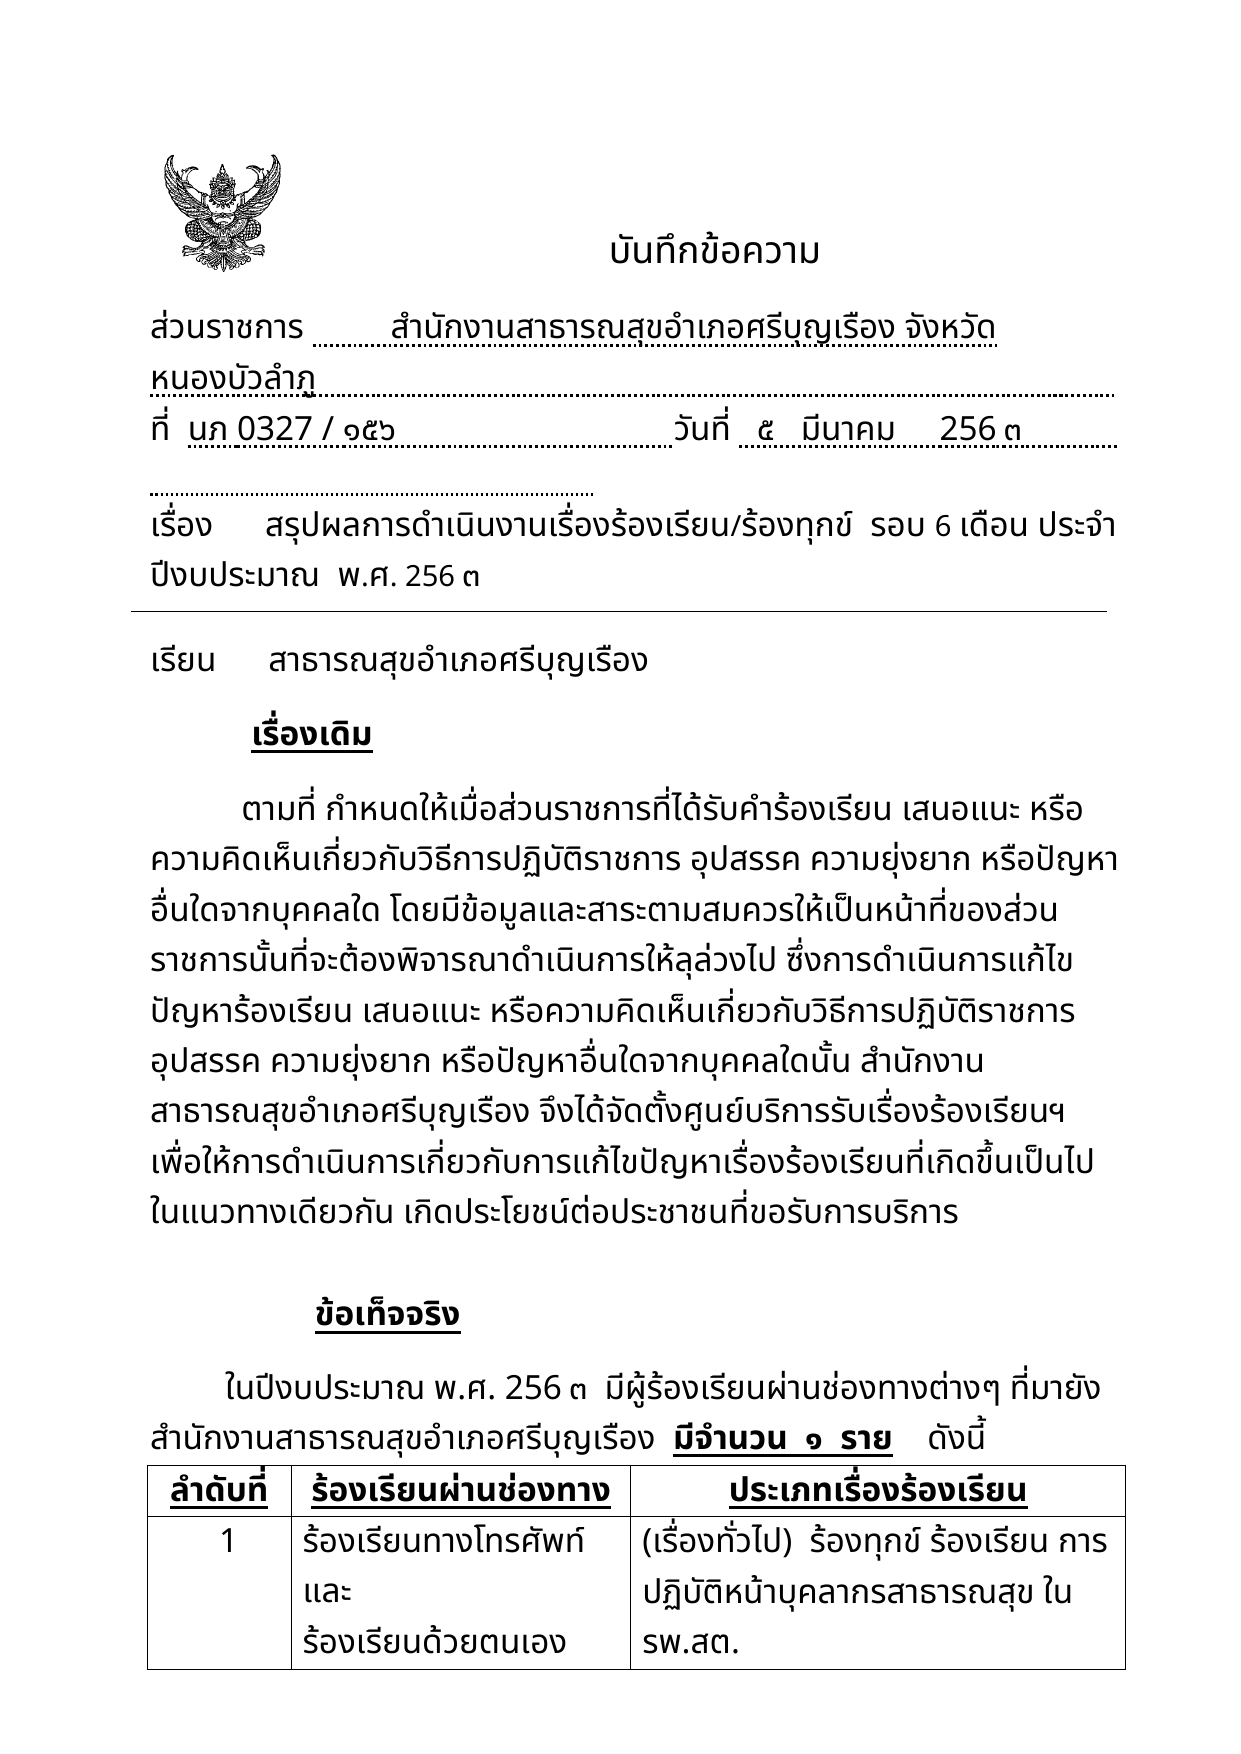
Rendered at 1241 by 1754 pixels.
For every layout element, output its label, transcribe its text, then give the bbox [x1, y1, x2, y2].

text ในปีงบประมาณ พ.ศ. 256๓ มีผู้ร้องเรียนผ่านช่องทางต่างๆ ที่มายังสำนักงานสาธารณสุขอำเภอศรีบุญเรือง มีจำนวน ๑ ราย ดังนี้ [150, 1363, 1122, 1464]
text ข้อเท็จจริง [150, 1290, 1122, 1341]
text ที่ นภ 0327 / ๑๕๖ วันที่ ๕ มีนาคม 256๓ . [150, 404, 1122, 501]
table_cell ร้องเรียนทางโทรศัพท์ และ ร้องเรียนด้วยตนเอง [292, 1517, 630, 1669]
picture [157, 144, 289, 224]
table_header ลำดับที่ [148, 1466, 291, 1516]
text ส่วนราชการ สำนักงานสาธารณสุขอำเภอศรีบุญเรือง จังหวัดหนองบัวลำภู . [150, 303, 1122, 404]
text บันทึกข้อความ [150, 224, 1122, 281]
text เรื่องเดิม [150, 709, 1122, 760]
table_cell 1 [148, 1517, 291, 1669]
subtitle ตามที่ กำหนดให้เมื่อส่วนราชการที่ได้รับคำร้องเรียน เสนอแนะ หรือความคิดเห็นเกี่ยวกับวิธีการปฏิบัติราชการ อุปสรรค ความยุ่งยาก หรือปัญหาอื่นใดจากบุคคลใด โดยมีข้อมูลและสาระตามสมควรให้เป็นหน้าที่ของส่วนราชการนั้นที่จะต้องพิจารณาดำเนินการให้ลุล่วงไป ซึ่งการดำเนินการแก้ไขปัญหาร้องเรียน เสนอแนะ หรือความคิดเห็นเกี่ยวกับวิธีการปฏิบัติราชการ อุปสรรค ความยุ่งยาก หรือปัญหาอื่นใดจากบุคคลใดนั้น สำนักงานสาธารณสุขอำเภอศรีบุญเรือง จึงได้จัดตั้งศูนย์บริการรับเรื่องร้องเรียนฯ เพื่อให้การดำเนินการเกี่ยวกับการแก้ไขปัญหาเรื่องร้องเรียนที่เกิดขึ้นเป็นไปในแนวทางเดียวกัน เกิดประโยชน์ต่อประชาชนที่ขอรับการบริการ [150, 785, 1122, 1239]
table_header ร้องเรียนผ่านช่องทาง [292, 1466, 630, 1516]
table_cell (เรื่องทั่วไป) ร้องทุกข์ ร้องเรียน การปฏิบัติหน้าบุคลากรสาธารณสุข ใน รพ.สต. [631, 1517, 1125, 1669]
text เรียน สาธารณสุขอำเภอศรีบุญเรือง [150, 636, 1122, 687]
subtitle เรื่อง สรุปผลการดำเนินงานเรื่องร้องเรียน/ร้องทุกข์ รอบ 6 เดือน ประจำปีงบประมาณ พ.ศ. 256๓ [150, 501, 1122, 601]
table_header ประเภทเรื่องร้องเรียน [631, 1466, 1125, 1516]
